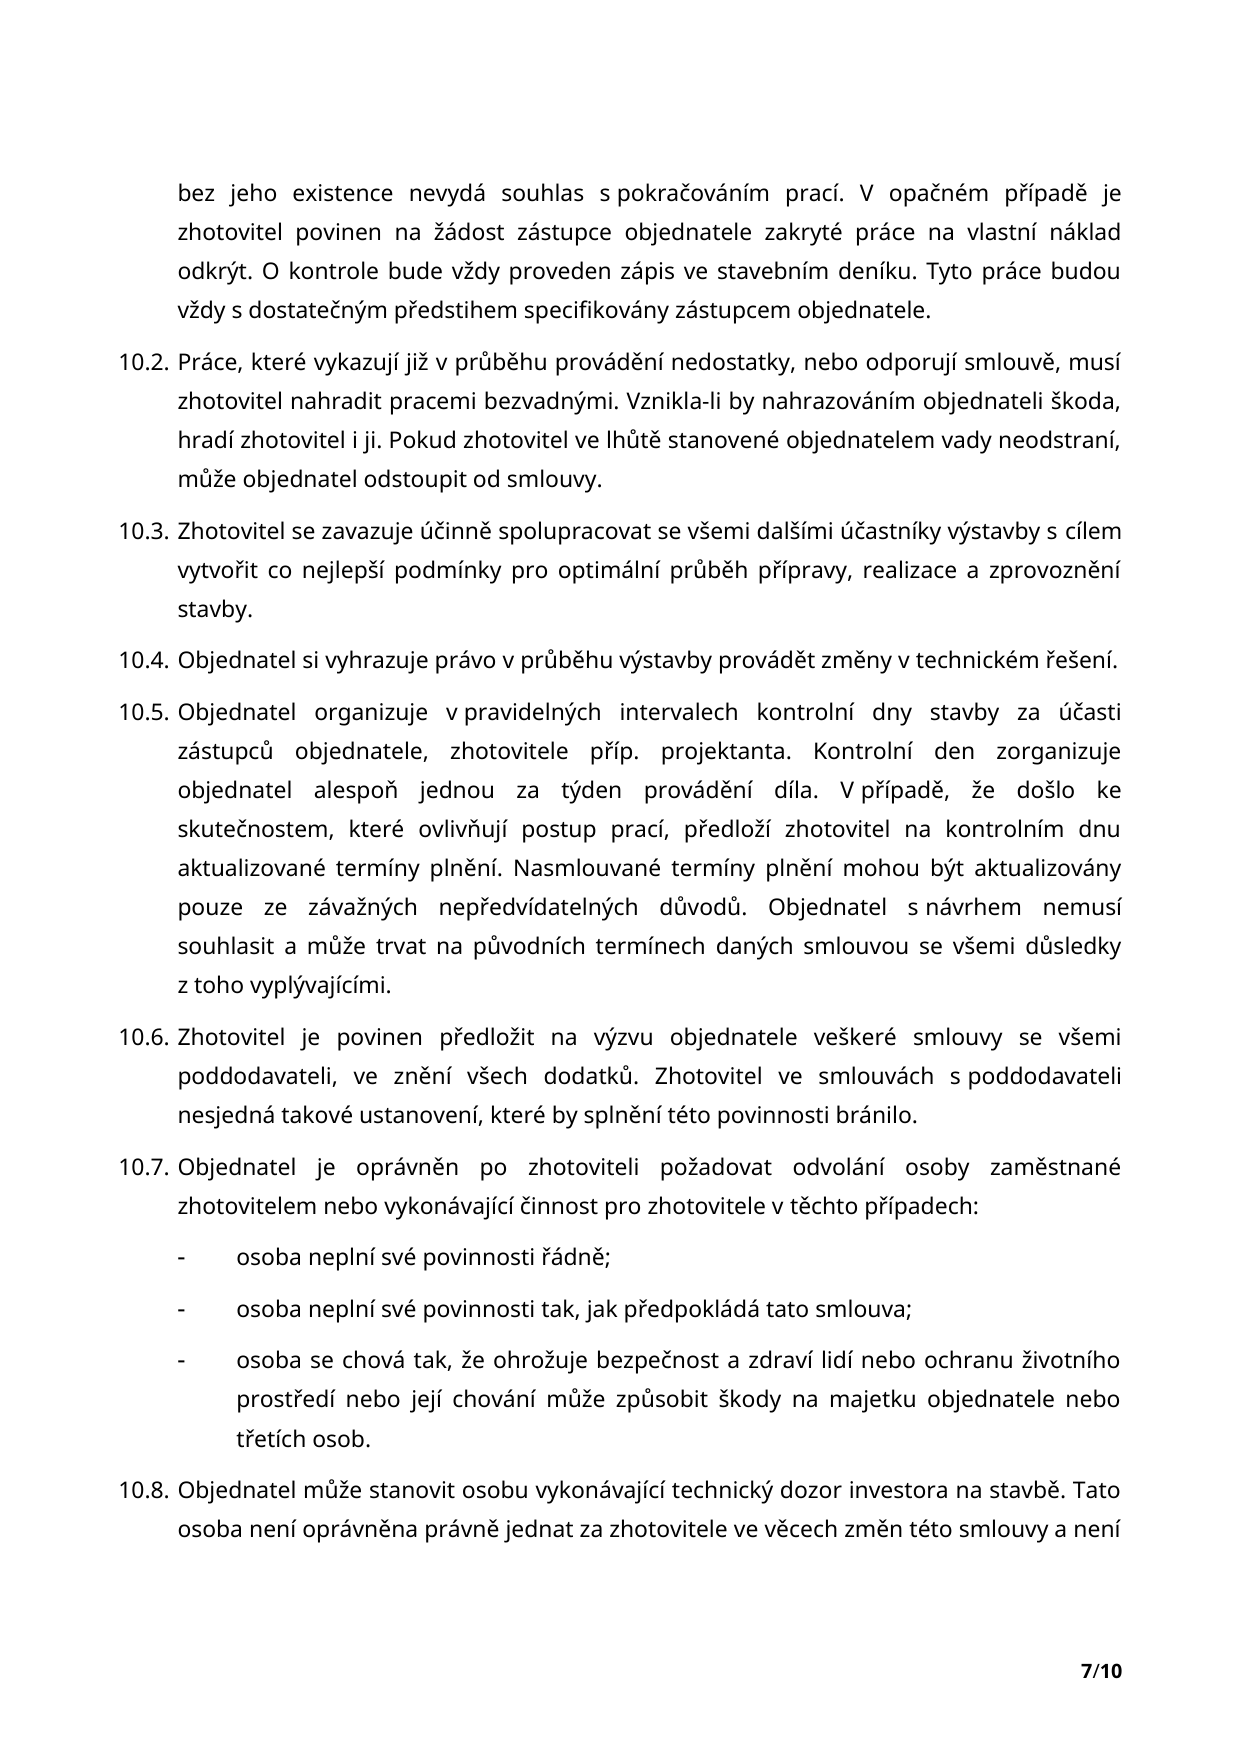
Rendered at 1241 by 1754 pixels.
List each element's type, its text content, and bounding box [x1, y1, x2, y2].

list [118, 177, 1122, 326]
list Objednatel organizuje v pravidelných intervalech kontrolní dny stavby za účasti zástupců objednatele, zhotovitele příp. projektanta. Kontrolní den zorganizuje objednatel alespoň jednou za týden provádění díla. V případě, že došlo ke skutečnostem, které ovlivňují postup prací, předloží zhotovitel na kontrolním dnu aktualizované termíny plnění. Nasmlouvané termíny plnění mohou být aktualizovány pouze ze závažných nepředvídatelných důvodů. Objednatel s návrhem nemusí souhlasit a může trvat na původních termínech daných smlouvou se všemi důsledky z toho vyplývajícími. [118, 696, 1122, 1001]
list osoba neplní své povinnosti tak, jak předpokládá tato smlouva; [177, 1293, 1122, 1324]
list Zhotovitel se zavazuje účinně spolupracovat se všemi dalšími účastníky výstavby s cílem vytvořit co nejlepší podmínky pro optimální průběh přípravy, realizace a zprovoznění stavby. [118, 515, 1122, 624]
list Práce, které vykazují již v průběhu provádění nedostatky, nebo odporují smlouvě, musí zhotovitel nahradit pracemi bezvadnými. Vznikla-li by nahrazováním objednateli škoda, hradí zhotovitel i ji. Pokud zhotovitel ve lhůtě stanovené objednatelem vady neodstraní, může objednatel odstoupit od smlouvy. [118, 346, 1122, 494]
list osoba se chová tak, že ohrožuje bezpečnost a zdraví lidí nebo ochranu životního prostředí nebo její chování může způsobit škody na majetku objednatele nebo třetích osob. [177, 1344, 1122, 1454]
list Objednatel je oprávněn po zhotoviteli požadovat odvolání osoby zaměstnané zhotovitelem nebo vykonávající činnost pro zhotovitele v těchto případech: [118, 1151, 1122, 1221]
list osoba neplní své povinnosti řádně; [177, 1241, 1122, 1272]
list Objednatel si vyhrazuje právo v průběhu výstavby provádět změny v technickém řešení. [118, 644, 1122, 676]
list Zhotovitel je povinen předložit na výzvu objednatele veškeré smlouvy se všemi poddodavateli, ve znění všech dodatků. Zhotovitel ve smlouvách s poddodavateli nesjedná takové ustanovení, které by splnění této povinnosti bránilo. [118, 1021, 1122, 1130]
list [118, 1474, 1122, 1544]
